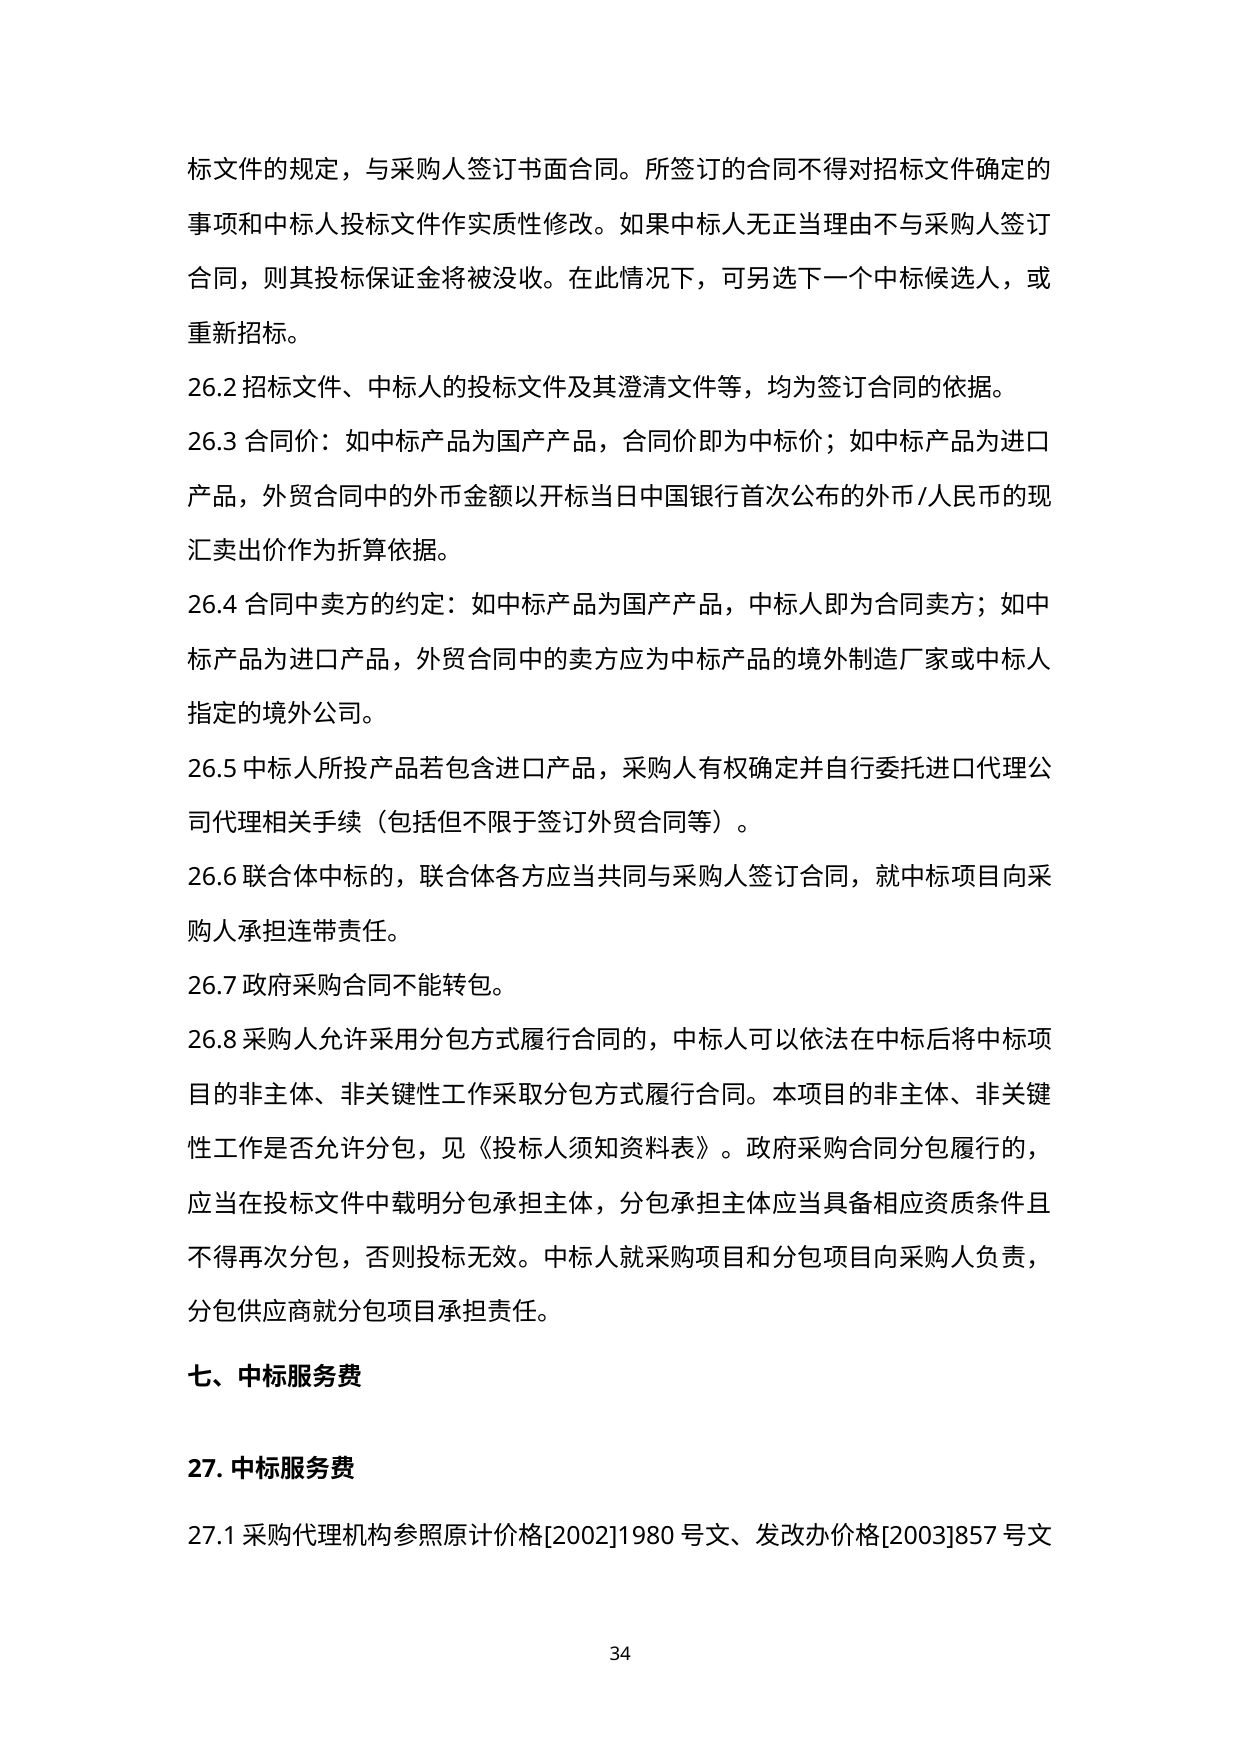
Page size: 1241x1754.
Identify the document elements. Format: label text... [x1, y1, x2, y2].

text 26.7政府采购合同不能转包。 [187, 966, 1053, 1002]
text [187, 1515, 1053, 1552]
text 26.5中标人所投产品若包含进口产品，采购人有权确定并自行委托进口代理公司代理相关手续（包括但不限于签订外贸合同等）。 [187, 748, 1053, 839]
text 26.3 合同价：如中标产品为国产产品，合同价即为中标价；如中标产品为进口产品，外贸合同中的外币金额以开标当日中国银行首次公布的外币/人民币的现汇卖出价作为折算依据。 [187, 422, 1053, 567]
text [187, 150, 1053, 349]
text 26.8采购人允许采用分包方式履行合同的，中标人可以依法在中标后将中标项目的非主体、非关键性工作采取分包方式履行合同。本项目的非主体、非关键性工作是否允许分包，见《投标人须知资料表》。政府采购合同分包履行的，应当在投标文件中载明分包承担主体，分包承担主体应当具备相应资质条件且不得再次分包，否则投标无效。中标人就采购项目和分包项目向采购人负责，分包供应商就分包项目承担责任。 [187, 1020, 1053, 1328]
text 26.4 合同中卖方的约定：如中标产品为国产产品，中标人即为合同卖方；如中标产品为进口产品，外贸合同中的卖方应为中标产品的境外制造厂家或中标人指定的境外公司。 [187, 585, 1053, 730]
text 七、中标服务费 [187, 1357, 1053, 1393]
subtitle 27. 中标服务费 [187, 1448, 1053, 1485]
text 26.6联合体中标的，联合体各方应当共同与采购人签订合同，就中标项目向采购人承担连带责任。 [187, 857, 1053, 947]
text 26.2招标文件、中标人的投标文件及其澄清文件等，均为签订合同的依据。 [187, 367, 1053, 404]
